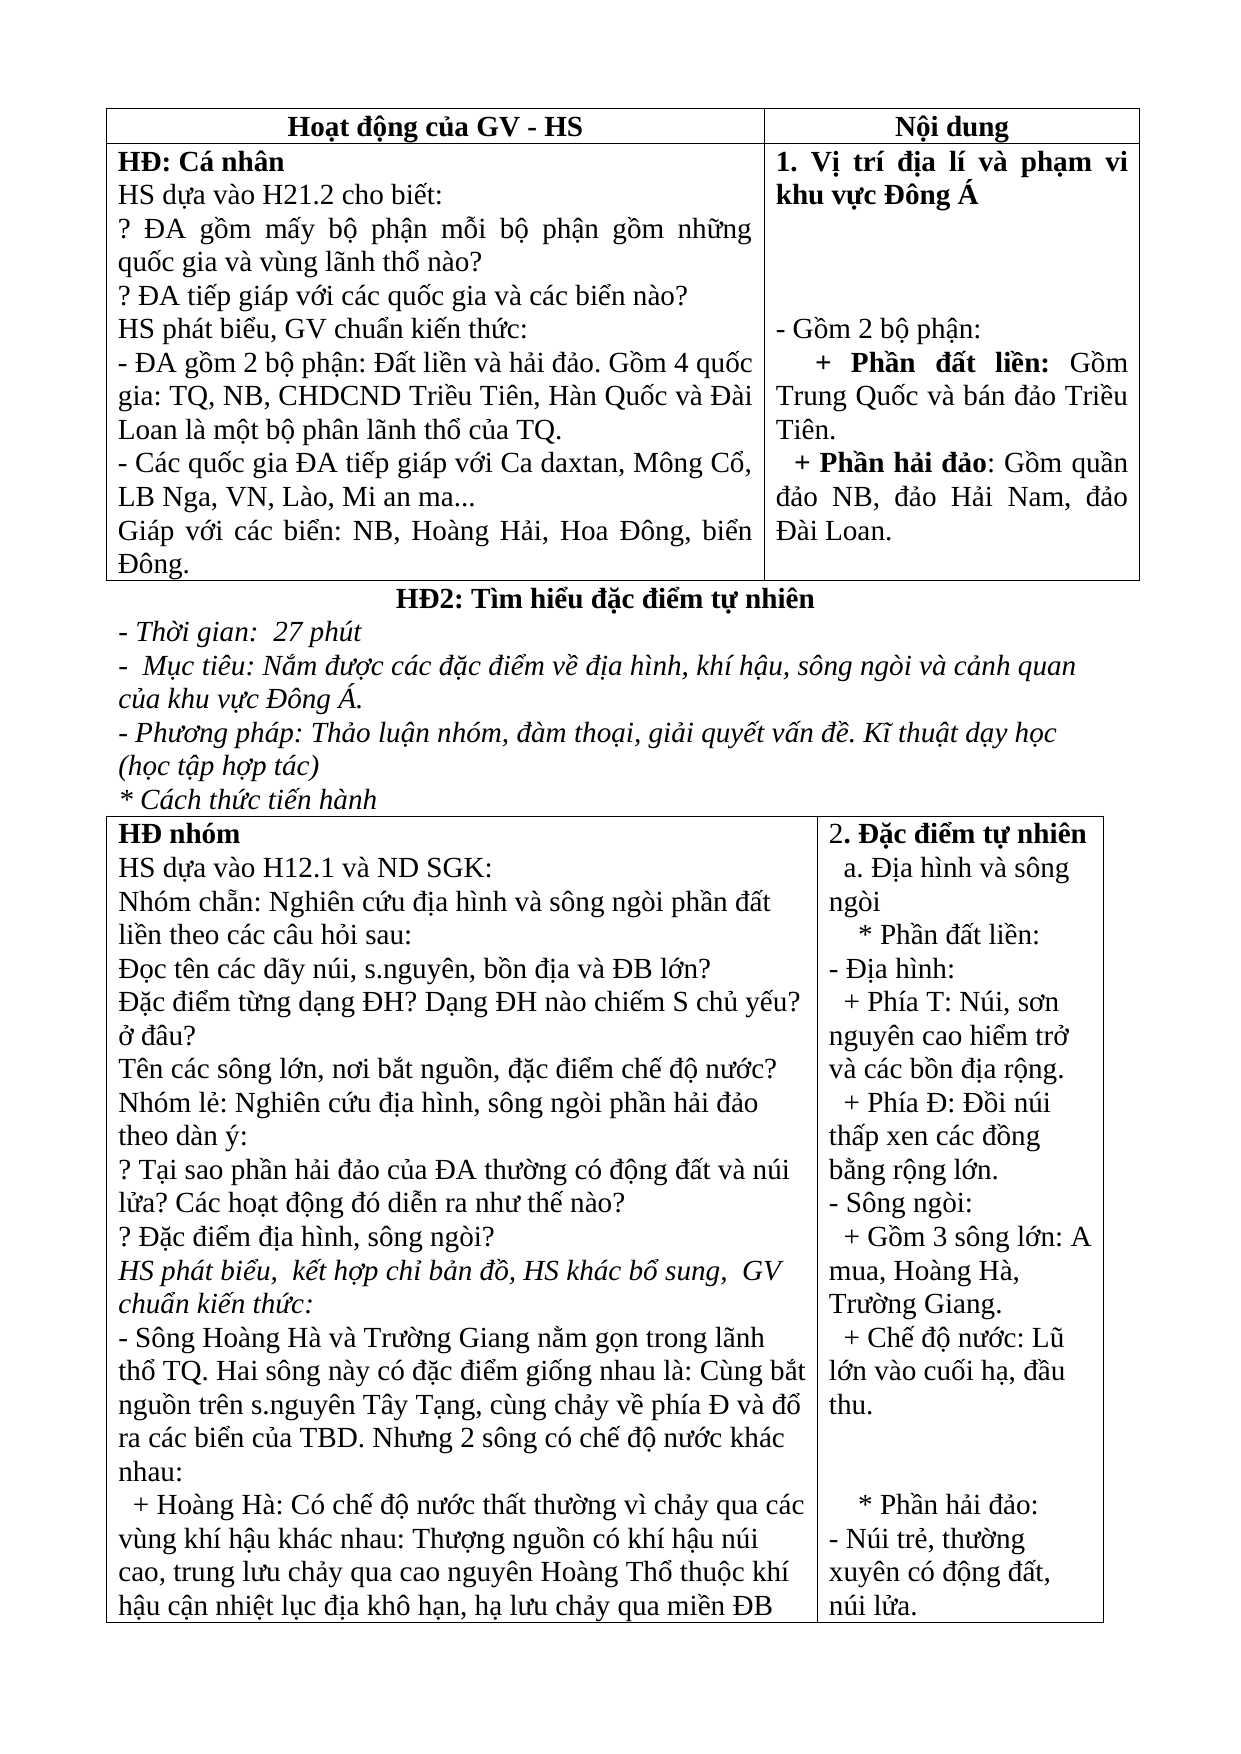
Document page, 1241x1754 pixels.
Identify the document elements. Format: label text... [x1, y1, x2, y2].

table_header Hoạt động của GV - HS [107, 109, 764, 143]
text HĐ2: Tìm hiểu đặc điểm tự nhiên [118, 581, 1092, 614]
text - Mục tiêu: Nắm được các đặc điểm về địa hình, khí hậu, sông ngòi và cảnh quan của khu vực Đông Á. [118, 648, 1092, 715]
table_cell HĐ: Cá nhân HS dựa vào H21.2 cho biết: ? ĐA gồm mấy bộ phận mỗi bộ phận gồm những quốc gia và vùng lãnh thổ nào? ? ĐA tiếp giáp với các quốc gia và các biển nào? HS phát biểu, GV chuẩn kiến thức: - ĐA gồm 2 bộ phận: Đất liền và hải đảo. Gồm 4 quốc gia: TQ, NB, CHDCND Triều Tiên, Hàn Quốc và Đài Loan là một bộ phân lãnh thổ của TQ. - Các quốc gia ĐA tiếp giáp với Ca daxtan, Mông Cổ, LB Nga, VN, Lào, Mi an ma... Giáp với các biển: NB, Hoàng Hải, Hoa Đông, biển Đông. [107, 144, 764, 580]
text - Phương pháp: Thảo luận nhóm, đàm thoại, giải quyết vấn đề. Kĩ thuật dạy học (học tập hợp tác) [118, 715, 1092, 782]
text - Thời gian: 27 phút [118, 614, 1092, 648]
table_cell 1. Vị trí địa lí và phạm vi khu vực Đông Á - Gồm 2 bộ phận: + Phần đất liền: Gồm Trung Quốc và bán đảo Triều Tiên. + Phần hải đảo: Gồm quần đảo NB, đảo Hải Nam, đảo Đài Loan. [765, 144, 1139, 580]
text * Cách thức tiến hành [118, 782, 1092, 816]
table_header Nội dung [765, 109, 1139, 143]
